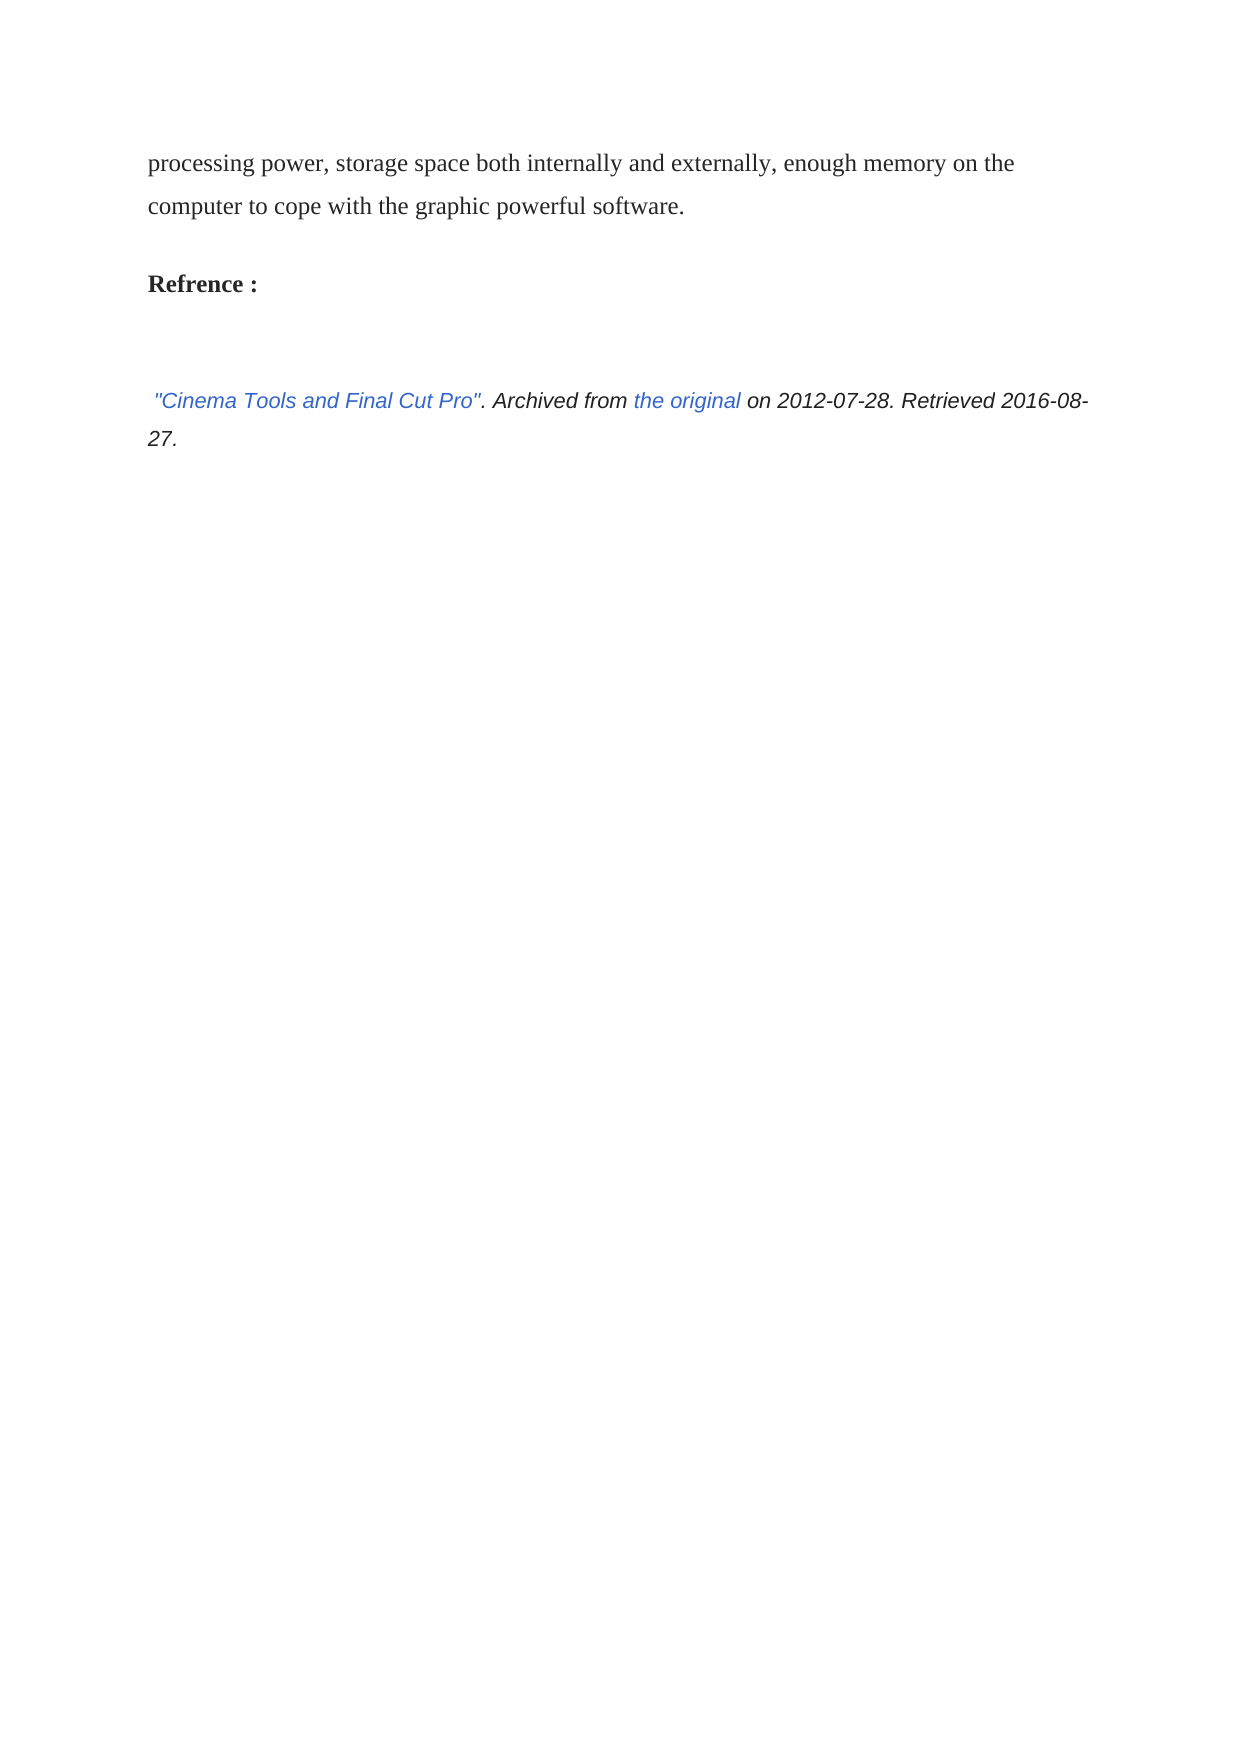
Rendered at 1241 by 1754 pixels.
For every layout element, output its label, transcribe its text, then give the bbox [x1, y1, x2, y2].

text "Cinema Tools and Final Cut Pro". Archived from the original on 2012-07-28. Retrieved 2016-08-27. [148, 347, 1093, 451]
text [148, 148, 1093, 219]
text Refrence : [148, 269, 1093, 297]
